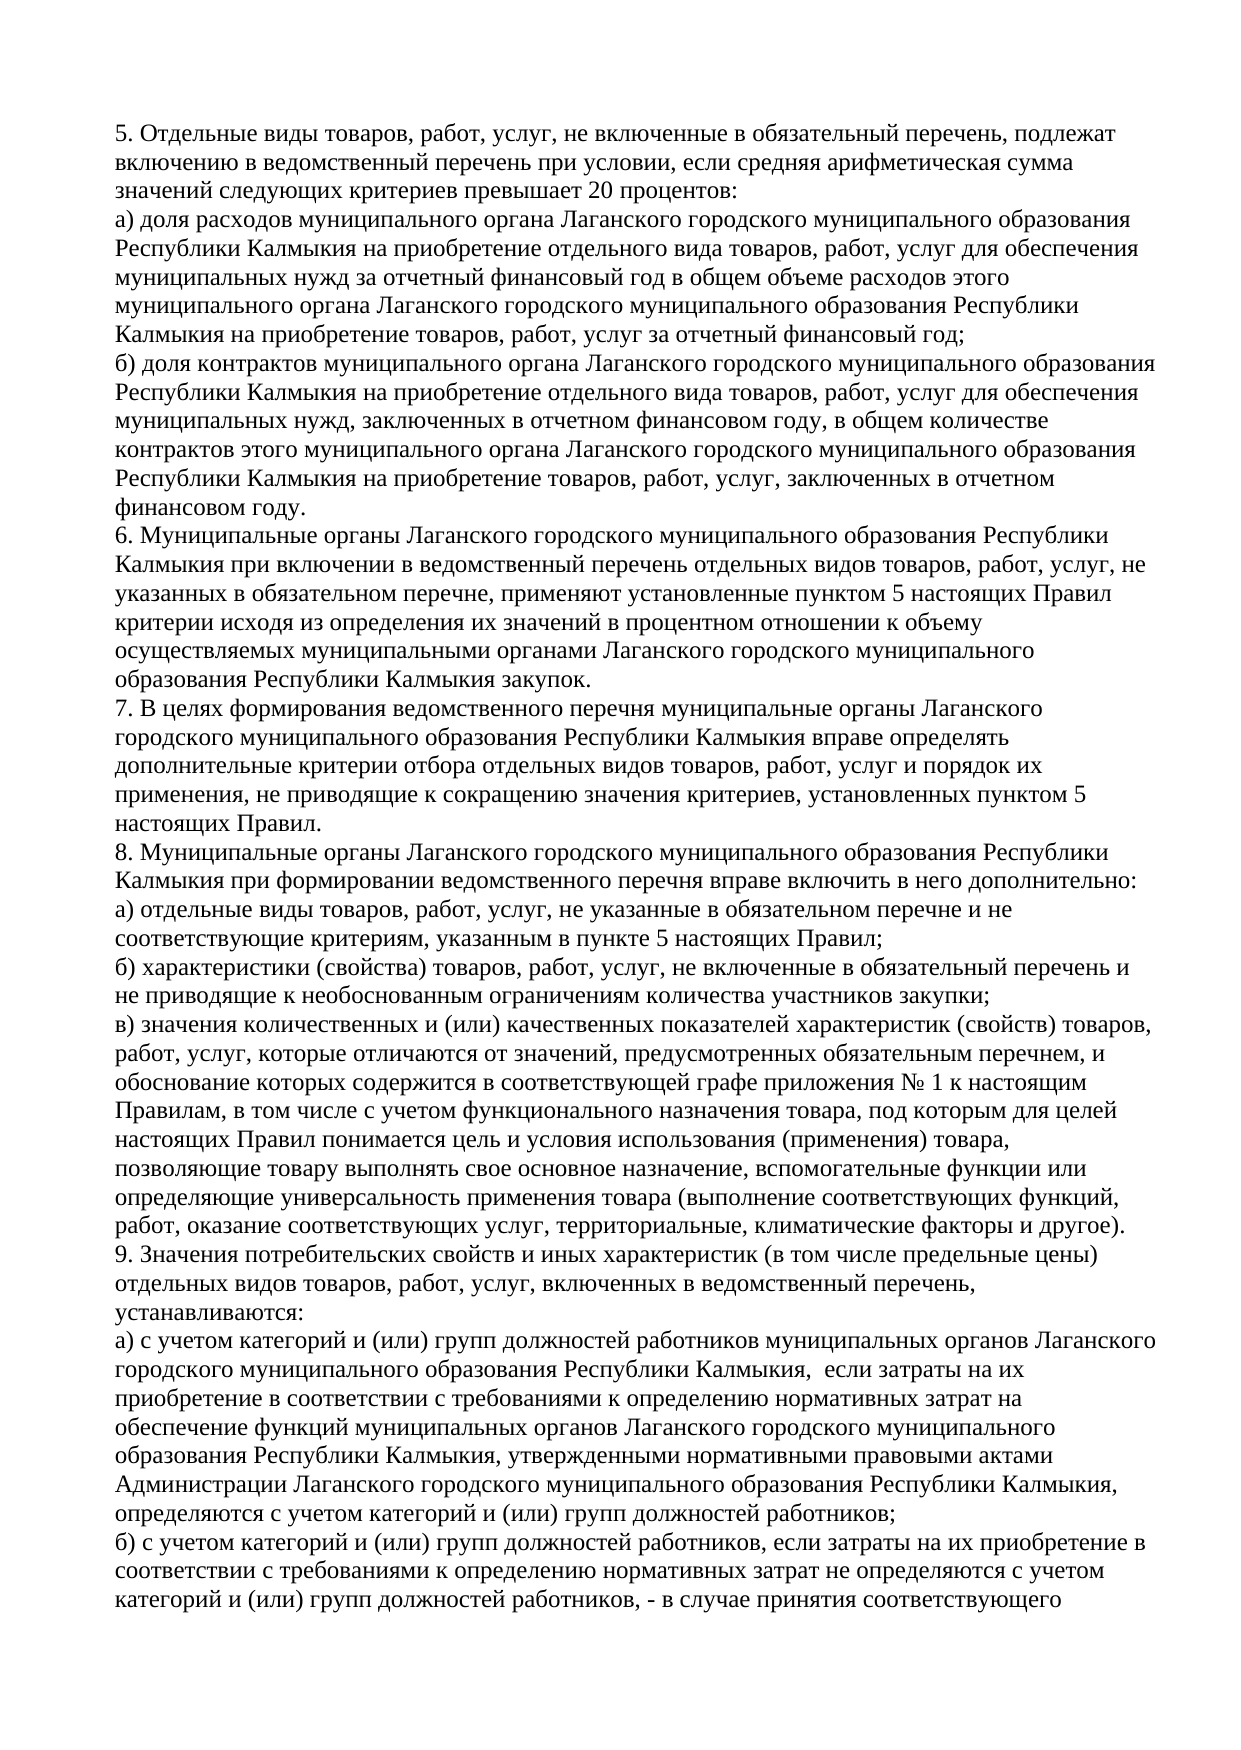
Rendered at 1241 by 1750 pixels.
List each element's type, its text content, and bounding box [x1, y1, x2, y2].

text 5. Отдельные виды товаров, работ, услуг, не включенные в обязательный перечень, подлежат включению в ведомственный перечень при условии, если средняя арифметическая сумма значений следующих критериев превышает 20 процентов: [114, 118, 1157, 204]
text б) доля контрактов муниципального органа Лаганского городского муниципального образования Республики Калмыкия на приобретение отдельного вида товаров, работ, услуг для обеспечения муниципальных нужд, заключенных в отчетном финансовом году, в общем количестве контрактов этого муниципального органа Лаганского городского муниципального образования Республики Калмыкия на приобретение товаров, работ, услуг, заключенных в отчетном финансовом году. [114, 348, 1157, 521]
text 7. В целях формирования ведомственного перечня муниципальные органы Лаганского городского муниципального образования Республики Калмыкия вправе определять дополнительные критерии отбора отдельных видов товаров, работ, услуг и порядок их применения, не приводящие к сокращению значения критериев, установленных пунктом 5 настоящих Правил. [114, 693, 1157, 837]
text а) с учетом категорий и (или) групп должностей работников муниципальных органов Лаганского городского муниципального образования Республики Калмыкия, если затраты на их приобретение в соответствии с требованиями к определению нормативных затрат на обеспечение функций муниципальных органов Лаганского городского муниципального образования Республики Калмыкия, утвержденными нормативными правовыми актами Администрации Лаганского городского муниципального образования Республики Калмыкия, определяются с учетом категорий и (или) групп должностей работников; [114, 1326, 1157, 1527]
text 9. Значения потребительских свойств и иных характеристик (в том числе предельные цены) отдельных видов товаров, работ, услуг, включенных в ведомственный перечень, устанавливаются: [114, 1239, 1157, 1326]
text а) доля расходов муниципального органа Лаганского городского муниципального образования Республики Калмыкия на приобретение отдельного вида товаров, работ, услуг для обеспечения муниципальных нужд за отчетный финансовый год в общем объеме расходов этого муниципального органа Лаганского городского муниципального образования Республики Калмыкия на приобретение товаров, работ, услуг за отчетный финансовый год; [114, 204, 1157, 348]
text б) характеристики (свойства) товаров, работ, услуг, не включенные в обязательный перечень и не приводящие к необоснованным ограничениям количества участников закупки; [114, 952, 1157, 1009]
text 8. Муниципальные органы Лаганского городского муниципального образования Республики Калмыкия при формировании ведомственного перечня вправе включить в него дополнительно: [114, 837, 1157, 894]
text 6. Муниципальные органы Лаганского городского муниципального образования Республики Калмыкия при включении в ведомственный перечень отдельных видов товаров, работ, услуг, не указанных в обязательном перечне, применяют установленные пунктом 5 настоящих Правил критерии исходя из определения их значений в процентном отношении к объему осуществляемых муниципальными органами Лаганского городского муниципального образования Республики Калмыкия закупок. [114, 521, 1157, 693]
text в) значения количественных и (или) качественных показателей характеристик (свойств) товаров, работ, услуг, которые отличаются от значений, предусмотренных обязательным перечнем, и обоснование которых содержится в соответствующей графе приложения № 1 к настоящим Правилам, в том числе с учетом функционального назначения товара, под которым для целей настоящих Правил понимается цель и условия использования (применения) товара, позволяющие товару выполнять свое основное назначение, вспомогательные функции или определяющие универсальность применения товара (выполнение соответствующих функций, работ, оказание соответствующих услуг, территориальные, климатические факторы и другое). [114, 1009, 1157, 1239]
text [114, 1527, 1157, 1613]
text а) отдельные виды товаров, работ, услуг, не указанные в обязательном перечне и не соответствующие критериям, указанным в пункте 5 настоящих Правил; [114, 894, 1157, 952]
